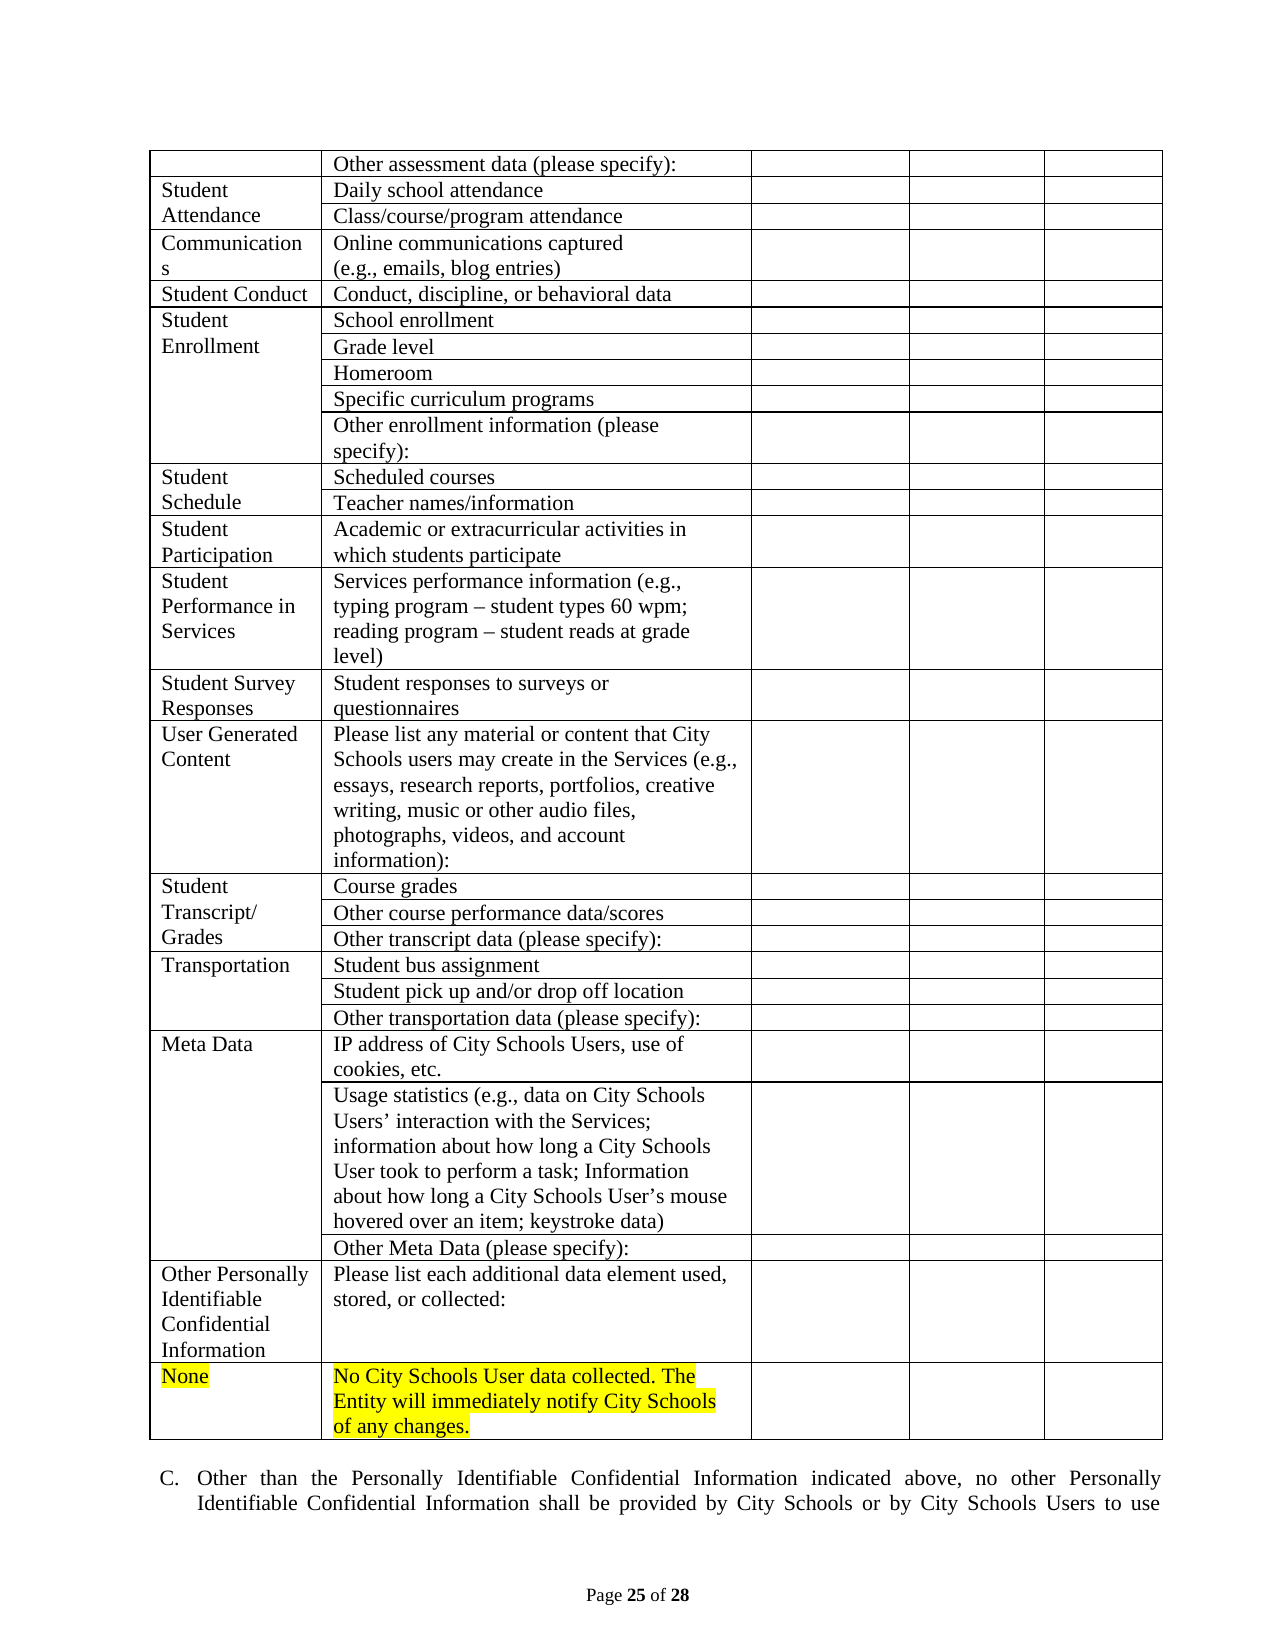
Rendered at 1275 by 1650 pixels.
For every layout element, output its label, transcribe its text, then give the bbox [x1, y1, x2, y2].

table_cell [752, 386, 909, 411]
table_cell Please list any material or content that City Schools users may create in the Services (e.g., essays, research reports, portfolios, creative writing, music or other audio files, photographs, videos, and account information): [322, 721, 751, 872]
table_cell [752, 230, 909, 280]
table_cell [910, 516, 1044, 567]
table_cell Student Attendance [151, 177, 321, 229]
table_cell [910, 308, 1044, 333]
table_cell [910, 230, 1044, 280]
table_cell [752, 874, 909, 899]
table_cell [1045, 568, 1162, 669]
table_cell [752, 1083, 909, 1234]
table_cell No City Schools User data collected. The Entity will immediately notify City Schools of any changes. [470, 1363, 751, 1438]
table_cell [752, 490, 909, 515]
table_cell Other transcript data (please specify): [322, 926, 751, 951]
table_cell [1045, 1235, 1162, 1260]
table_cell Homeroom [322, 360, 751, 385]
table_cell [910, 490, 1044, 515]
table_cell Meta Data [151, 1031, 321, 1260]
table_cell Student Enrollment [151, 308, 321, 463]
table_cell [910, 413, 1044, 463]
table_cell Specific curriculum programs [322, 386, 751, 411]
table_cell [752, 1363, 909, 1438]
table_cell [910, 874, 1044, 899]
table_cell [1045, 900, 1162, 925]
table_cell [910, 386, 1044, 411]
table_cell [752, 952, 909, 977]
table_cell [910, 177, 1044, 202]
table_cell [752, 979, 909, 1004]
table_cell [1045, 952, 1162, 977]
table_cell [1045, 874, 1162, 899]
table_cell Other Personally Identifiable Confidential Information [151, 1261, 321, 1362]
table_cell User Generated Content [151, 721, 321, 872]
table_cell Communications [151, 230, 321, 280]
table_cell [910, 360, 1044, 385]
table_cell [752, 204, 909, 229]
table_cell [1045, 230, 1162, 280]
table_cell Usage statistics (e.g., data on City Schools Users’ interaction with the Services; information about how long a City Schools User took to perform a task; Information about how long a City Schools User’s mouse hovered over an item; keystroke data) [322, 1083, 751, 1234]
table_cell Student responses to surveys or questionnaires [322, 670, 751, 720]
table_cell [752, 721, 909, 872]
table_cell [1045, 177, 1162, 202]
table_cell [1045, 516, 1162, 567]
table_cell Teacher names/information [322, 490, 751, 515]
table_cell Conduct, discipline, or behavioral data [322, 281, 751, 306]
table_cell [1045, 490, 1162, 515]
table_cell [1045, 1005, 1162, 1030]
table_cell [910, 1363, 1044, 1438]
table_cell [910, 334, 1044, 359]
table_cell [910, 952, 1044, 977]
table_cell Class/course/program attendance [322, 204, 751, 229]
table_cell [752, 900, 909, 925]
table_cell [1045, 151, 1162, 176]
table_cell [752, 1261, 909, 1362]
table_cell [910, 1083, 1044, 1234]
table_cell [1045, 334, 1162, 359]
table_cell Online communications captured (e.g., emails, blog entries) [322, 230, 751, 280]
table_cell [1045, 926, 1162, 951]
table_cell [910, 900, 1044, 925]
table_cell Student pick up and/or drop off location [322, 979, 751, 1004]
table_cell IP address of City Schools Users, use of cookies, etc. [322, 1031, 751, 1081]
table_cell Other transportation data (please specify): [322, 1005, 751, 1030]
table_cell Daily school attendance [322, 177, 751, 202]
table_cell [752, 1235, 909, 1260]
table_cell [910, 979, 1044, 1004]
table_cell [1045, 1031, 1162, 1081]
table_cell [910, 1235, 1044, 1260]
table_cell [1045, 1083, 1162, 1234]
table_cell [910, 670, 1044, 720]
table_cell Student Performance in Services [151, 568, 321, 669]
table_cell [752, 926, 909, 951]
table_cell [910, 721, 1044, 872]
table_cell [910, 281, 1044, 306]
table_cell [1045, 204, 1162, 229]
table_cell Other enrollment information (please specify): [322, 413, 751, 463]
table_cell Scheduled courses [322, 464, 751, 489]
table_cell Grade level [322, 334, 751, 359]
table_cell [910, 464, 1044, 489]
table_cell Student Transcript/ Grades [151, 874, 321, 951]
table_cell Student Schedule [151, 464, 321, 515]
table_cell [1045, 979, 1162, 1004]
table_cell [752, 464, 909, 489]
table_cell [752, 177, 909, 202]
table_cell [1045, 1261, 1162, 1362]
table_cell School enrollment [322, 308, 751, 333]
table_cell [752, 281, 909, 306]
table_cell [1045, 670, 1162, 720]
table_cell Student bus assignment [322, 952, 751, 977]
table_cell [752, 413, 909, 463]
table_cell [1045, 308, 1162, 333]
table_cell Other assessment data (please specify): [322, 151, 751, 176]
table_cell [752, 670, 909, 720]
table_cell [910, 1005, 1044, 1030]
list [159, 1465, 1162, 1515]
table_cell Student Conduct [151, 281, 321, 306]
table_cell [910, 1261, 1044, 1362]
table_cell Services performance information (e.g., typing program – student types 60 wpm; reading program – student reads at grade level) [322, 568, 751, 669]
table_cell Student Survey Responses [151, 670, 321, 720]
table_cell Other course performance data/scores [322, 900, 751, 925]
table_cell [910, 1031, 1044, 1081]
table_cell [752, 334, 909, 359]
table_cell [910, 926, 1044, 951]
table_cell [752, 360, 909, 385]
table_cell None [151, 1363, 321, 1438]
table_cell [752, 1005, 909, 1030]
table_cell Transportation [151, 952, 321, 1030]
table_cell [1045, 386, 1162, 411]
table_cell [910, 151, 1044, 176]
table_cell [1045, 1363, 1162, 1438]
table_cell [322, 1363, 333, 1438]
table_cell [1045, 413, 1162, 463]
table_cell [752, 568, 909, 669]
table_cell Please list each additional data element used, stored, or collected: [322, 1261, 751, 1362]
table_cell [910, 204, 1044, 229]
table_cell [1045, 721, 1162, 872]
table_cell [752, 308, 909, 333]
table_cell Academic or extracurricular activities in which students participate [322, 516, 751, 567]
table_cell Student Participation [151, 516, 321, 567]
table_cell [1045, 360, 1162, 385]
table_cell [752, 151, 909, 176]
table_cell [1045, 464, 1162, 489]
table_cell [752, 516, 909, 567]
table_cell Course grades [322, 874, 751, 899]
table_cell [910, 568, 1044, 669]
table_cell [1045, 281, 1162, 306]
table_cell Other Meta Data (please specify): [322, 1235, 751, 1260]
table_cell [752, 1031, 909, 1081]
